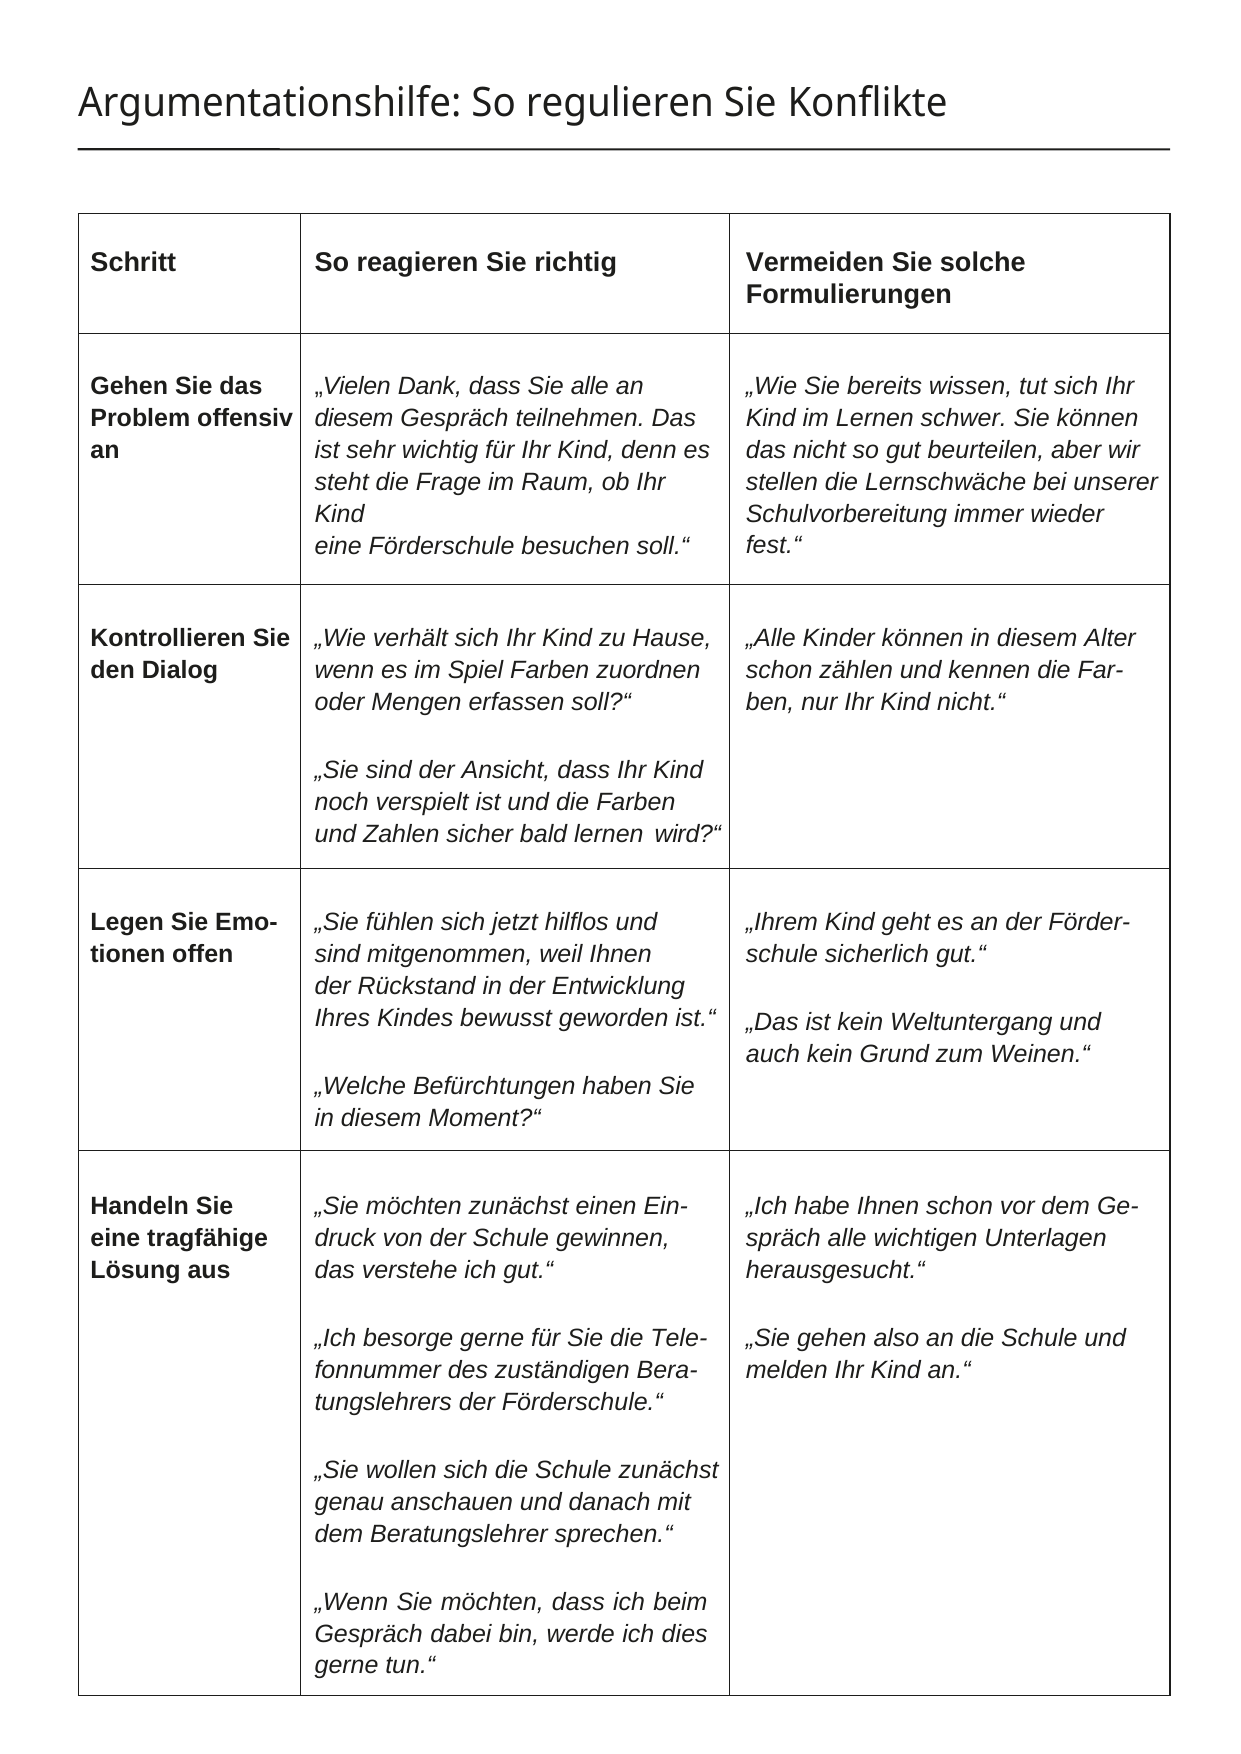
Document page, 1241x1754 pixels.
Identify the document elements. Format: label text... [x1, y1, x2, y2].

table_header So reagieren Sie richtig [301, 214, 729, 332]
table_cell Legen Sie Emo- tionen offen [79, 869, 300, 1150]
table_cell „Sie möchten zunächst einen Ein- druck von der Schule gewinnen, das verstehe ich gut.“ „Ich besorge gerne für Sie die Tele- fonnummer des zuständigen Bera- tungslehrers der Förderschule.“ „Sie wollen sich die Schule zunächst genau anschauen und danach mit dem Beratungslehrer sprechen.“ „Wenn Sie möchten, dass ich beim Gespräch dabei bin, werde ich dies gerne tun.“ [301, 1151, 729, 1695]
table_cell „Sie fühlen sich jetzt hilflos und sind mitgenommen, weil Ihnen der Rückstand in der Entwicklung Ihres Kindes bewusst geworden ist.“ „Welche Befürchtungen haben Sie in diesem Moment?“ [301, 869, 729, 1150]
table_cell Kontrollieren Sie den Dialog [79, 585, 300, 868]
subtitle Argumentationshilfe: So regulieren Sie Konflikte [78, 73, 1215, 128]
table_cell Handeln Sie eine tragfähige Lösung aus [79, 1151, 300, 1695]
table_cell Gehen Sie das Problem offensiv an [79, 334, 300, 583]
table_cell „Ich habe Ihnen schon vor dem Ge- spräch alle wichtigen Unterlagen herausgesucht.“ „Sie gehen also an die Schule und melden Ihr Kind an.“ [730, 1151, 1169, 1695]
table_cell „Alle Kinder können in diesem Alter schon zählen und kennen die Far- ben, nur Ihr Kind nicht.“ [730, 585, 1169, 868]
table_cell „Wie Sie bereits wissen, tut sich Ihr Kind im Lernen schwer. Sie können das nicht so gut beurteilen, aber wir stellen die Lernschwäche bei unserer Schulvorbereitung immer wieder fest.“ [730, 334, 1169, 583]
table_header Schritt [79, 214, 300, 332]
table_cell „Ihrem Kind geht es an der Förder- schule sicherlich gut.“ „Das ist kein Weltuntergang und auch kein Grund zum Weinen.“ [730, 869, 1169, 1150]
table_cell „Vielen Dank, dass Sie alle an diesem Gespräch teilnehmen. Das ist sehr wichtig für Ihr Kind, denn es steht die Frage im Raum, ob Ihr Kind eine Förderschule besuchen soll.“ [301, 334, 729, 583]
table_cell „Wie verhält sich Ihr Kind zu Hause, wenn es im Spiel Farben zuordnen oder Mengen erfassen soll?“ „Sie sind der Ansicht, dass Ihr Kind noch verspielt ist und die Farben und Zahlen sicher bald lernen wird?“ [301, 585, 729, 868]
table_header Vermeiden Sie solche Formulierungen [730, 214, 1169, 332]
